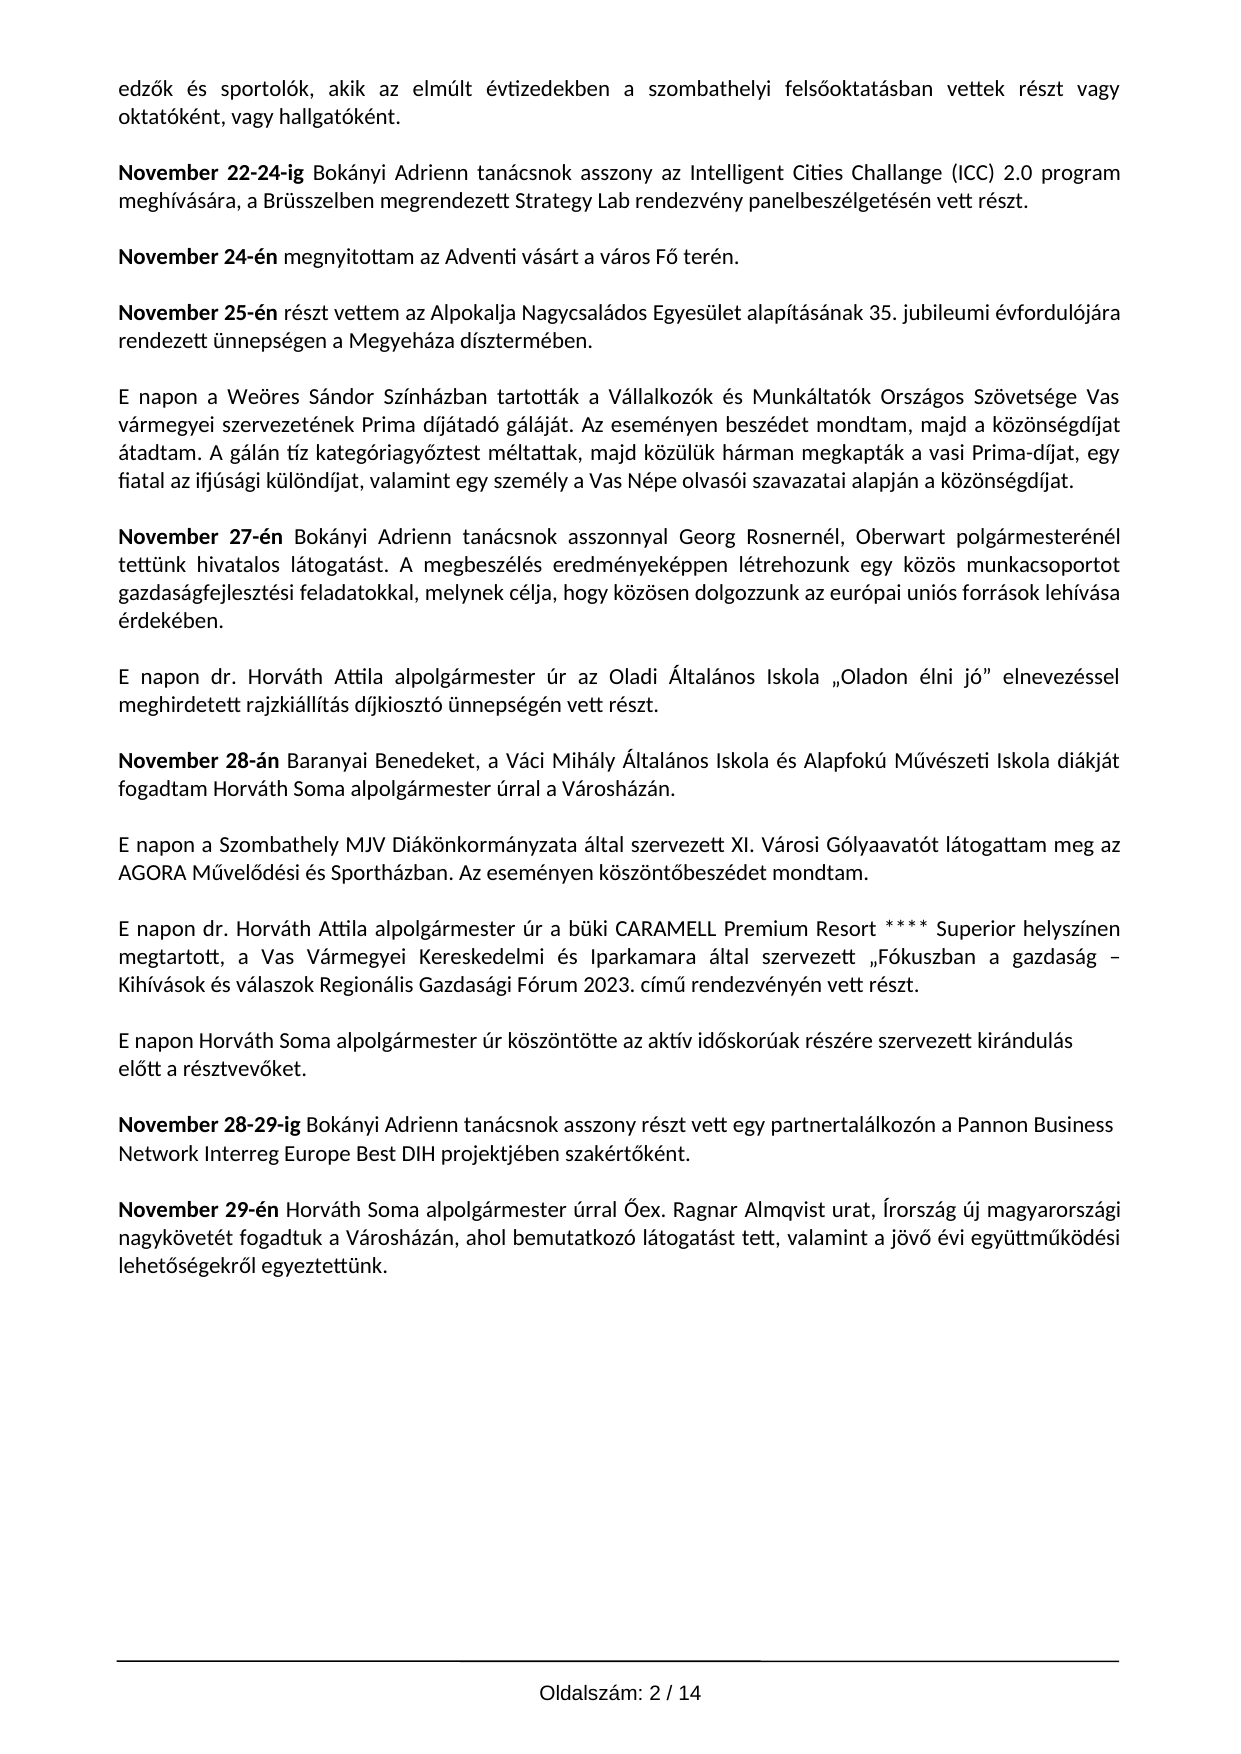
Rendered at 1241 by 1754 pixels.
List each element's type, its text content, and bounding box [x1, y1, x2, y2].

text November 24-én megnyitottam az Adventi vásárt a város Fő terén. [118, 242, 1122, 270]
text November 28-án Baranyai Benedeket, a Váci Mihály Általános Iskola és Alapfokú Művészeti Iskola diákját fogadtam Horváth Soma alpolgármester úrral a Városházán. [118, 746, 1122, 802]
text E napon a Weöres Sándor Színházban tartották a Vállalkozók és Munkáltatók Országos Szövetsége Vas vármegyei szervezetének Prima díjátadó gáláját. Az eseményen beszédet mondtam, majd a közönségdíjat átadtam. A gálán tíz kategóriagyőztest méltattak, majd közülük hárman megkapták a vasi Prima-díjat, egy fiatal az ifjúsági különdíjat, valamint egy személy a Vas Népe olvasói szavazatai alapján a közönségdíjat. [118, 382, 1122, 494]
text E napon dr. Horváth Attila alpolgármester úr a büki CARAMELL Premium Resort **** Superior helyszínen megtartott, a Vas Vármegyei Kereskedelmi és Iparkamara által szervezett „Fókuszban a gazdaság – Kihívások és válaszok Regionális Gazdasági Fórum 2023. című rendezvényén vett részt. [118, 914, 1122, 998]
text November 29-én Horváth Soma alpolgármester úrral Őex. Ragnar Almqvist urat, Írország új magyarországi nagykövetét fogadtuk a Városházán, ahol bemutatkozó látogatást tett, valamint a jövő évi együttműködési lehetőségekről egyeztettünk. [118, 1195, 1122, 1279]
text November 28-29-ig Bokányi Adrienn tanácsnok asszony részt vett egy partnertalálkozón a Pannon Business Network Interreg Europe Best DIH projektjében szakértőként. [118, 1111, 1122, 1167]
text E napon Horváth Soma alpolgármester úr köszöntötte az aktív időskorúak részére szervezett kirándulás előtt a résztvevőket. [118, 1027, 1122, 1083]
text November 27-én Bokányi Adrienn tanácsnok asszonnyal Georg Rosnernél, Oberwart polgármesterénél tettünk hivatalos látogatást. A megbeszélés eredményeképpen létrehozunk egy közös munkacsoportot gazdaságfejlesztési feladatokkal, melynek célja, hogy közösen dolgozzunk az európai uniós források lehívása érdekében. [118, 522, 1122, 634]
text E napon a Szombathely MJV Diákönkormányzata által szervezett XI. Városi Gólyaavatót látogattam meg az AGORA Művelődési és Sportházban. Az eseményen köszöntőbeszédet mondtam. [118, 830, 1122, 886]
text November 25-én részt vettem az Alpokalja Nagycsaládos Egyesület alapításának 35. jubileumi évfordulójára rendezett ünnepségen a Megyeháza dísztermében. [118, 298, 1122, 354]
text November 22-24-ig Bokányi Adrienn tanácsnok asszony az Intelligent Cities Challange (ICC) 2.0 program meghívására, a Brüsszelben megrendezett Strategy Lab rendezvény panelbeszélgetésén vett részt. [118, 158, 1122, 214]
text E napon dr. Horváth Attila alpolgármester úr az Oladi Általános Iskola „Oladon élni jó” elnevezéssel meghirdetett rajzkiállítás díjkiosztó ünnepségén vett részt. [118, 662, 1122, 718]
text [118, 74, 1122, 130]
